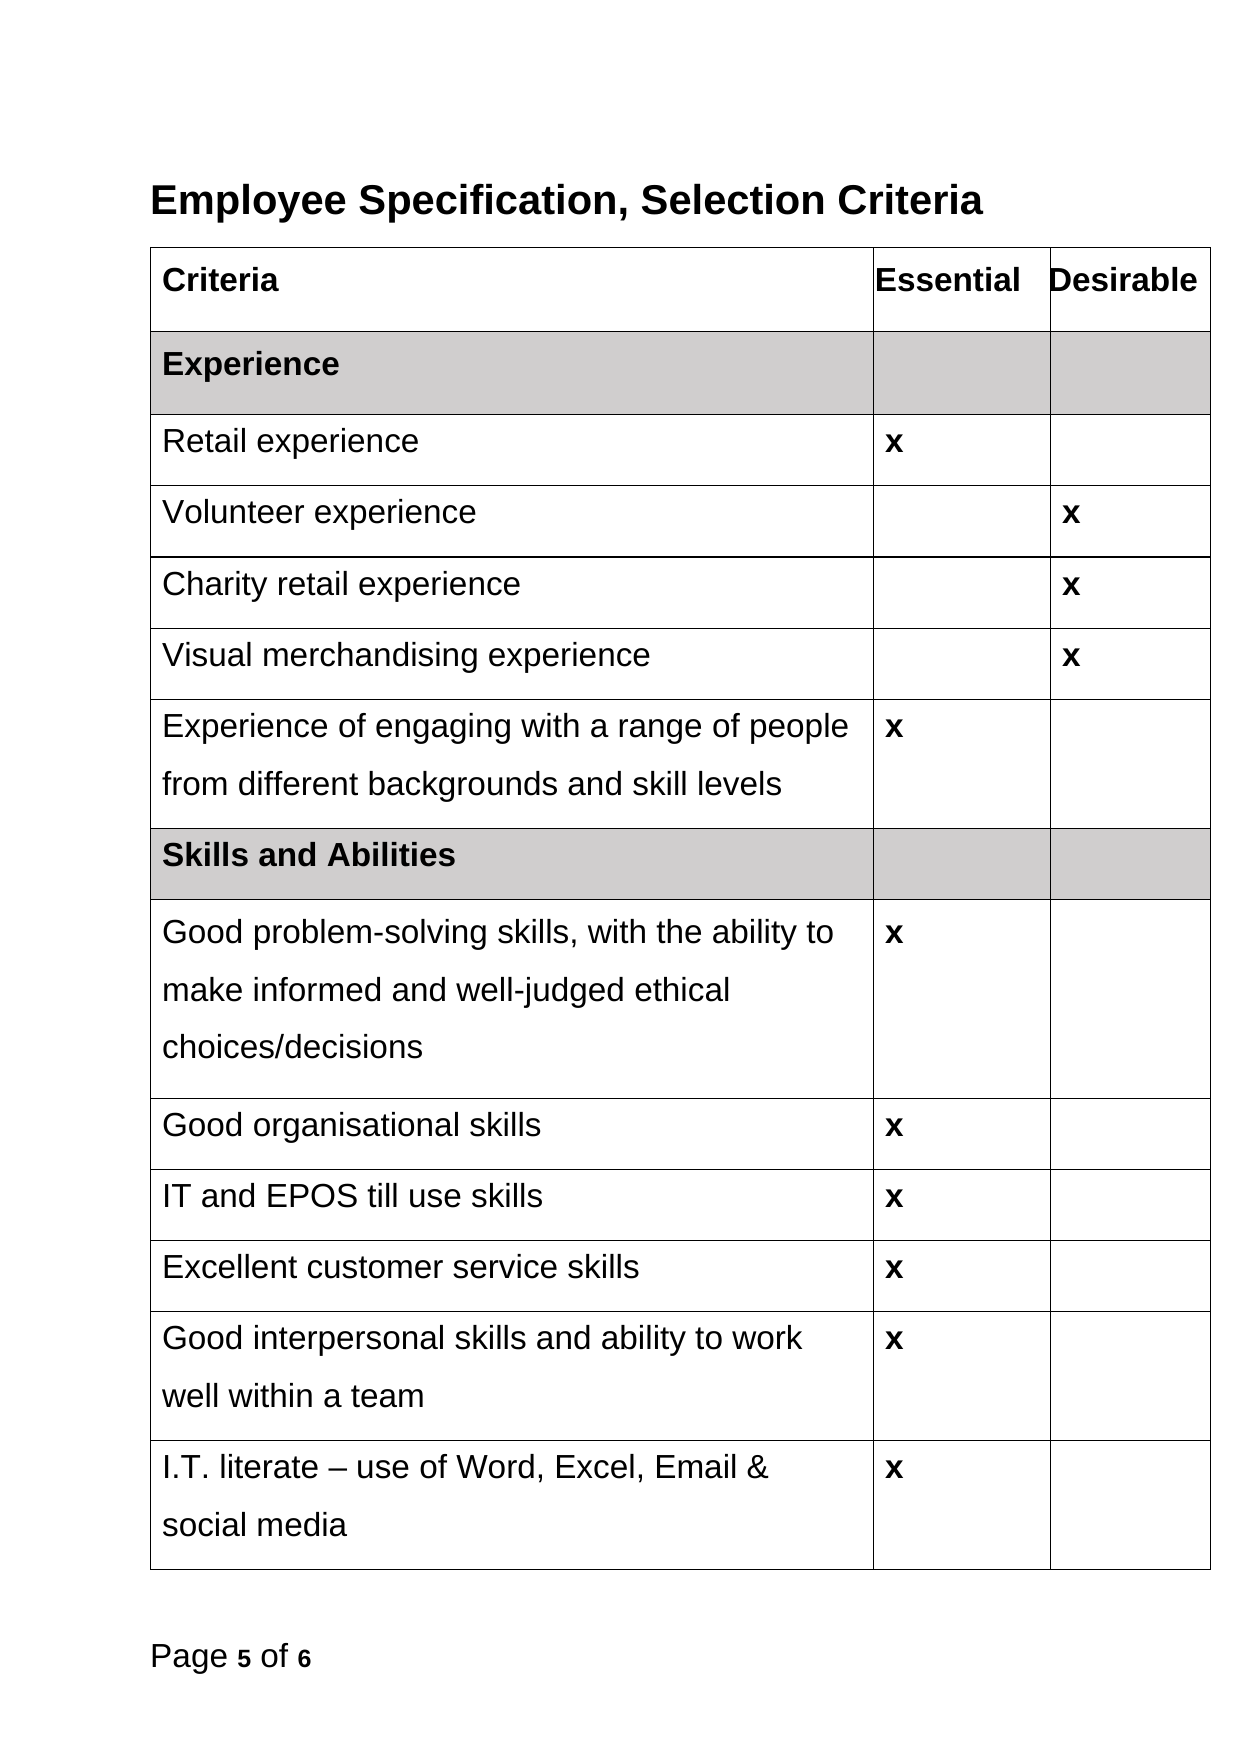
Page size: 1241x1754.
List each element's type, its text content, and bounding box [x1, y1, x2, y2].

table_cell Good interpersonal skills and ability to work well within a team [151, 1312, 873, 1440]
table_cell Experience of engaging with a range of people from different backgrounds and skill levels [151, 700, 873, 827]
table_cell [1051, 1170, 1210, 1240]
table_cell [1051, 829, 1210, 899]
table_cell x [874, 700, 1050, 827]
table_cell Experience [151, 332, 873, 414]
table_cell x [874, 1099, 1050, 1169]
table_cell Visual merchandising experience [151, 629, 873, 699]
table_cell I.T. literate – use of Word, Excel, Email & social media [151, 1441, 873, 1568]
table_cell Charity retail experience [151, 558, 873, 628]
table_cell Retail experience [151, 415, 873, 485]
table_cell [1051, 332, 1210, 414]
table_cell x [874, 1241, 1050, 1311]
table_cell Volunteer experience [151, 486, 873, 556]
table_cell x [874, 1312, 1050, 1440]
table_cell [874, 486, 1050, 556]
table_cell [1051, 415, 1210, 485]
table_cell [1051, 1099, 1210, 1169]
table_cell [1051, 1312, 1210, 1440]
subtitle Employee Specification, Selection Criteria [150, 175, 1090, 223]
table_header Desirable [1051, 248, 1210, 331]
table_header Criteria [151, 248, 873, 331]
table_cell x [1051, 486, 1210, 556]
table_cell Good problem-solving skills, with the ability to make informed and well-judged ethical choices/decisions [151, 900, 873, 1097]
table_cell x [874, 1441, 1050, 1568]
table_cell [1051, 1441, 1210, 1568]
table_cell [874, 829, 1050, 899]
table_cell x [1051, 558, 1210, 628]
table_cell Skills and Abilities [151, 829, 873, 899]
table_header Essential [874, 248, 1050, 331]
table_cell x [874, 1170, 1050, 1240]
table_cell x [874, 415, 1050, 485]
table_cell Excellent customer service skills [151, 1241, 873, 1311]
table_cell x [874, 900, 1050, 1097]
table_cell [874, 332, 1050, 414]
table_cell [1051, 1241, 1210, 1311]
table_cell x [1051, 629, 1210, 699]
table_cell IT and EPOS till use skills [151, 1170, 873, 1240]
table_cell [1051, 900, 1210, 1097]
table_cell [874, 558, 1050, 628]
table_cell Good organisational skills [151, 1099, 873, 1169]
table_cell [874, 629, 1050, 699]
table_cell [1051, 700, 1210, 827]
